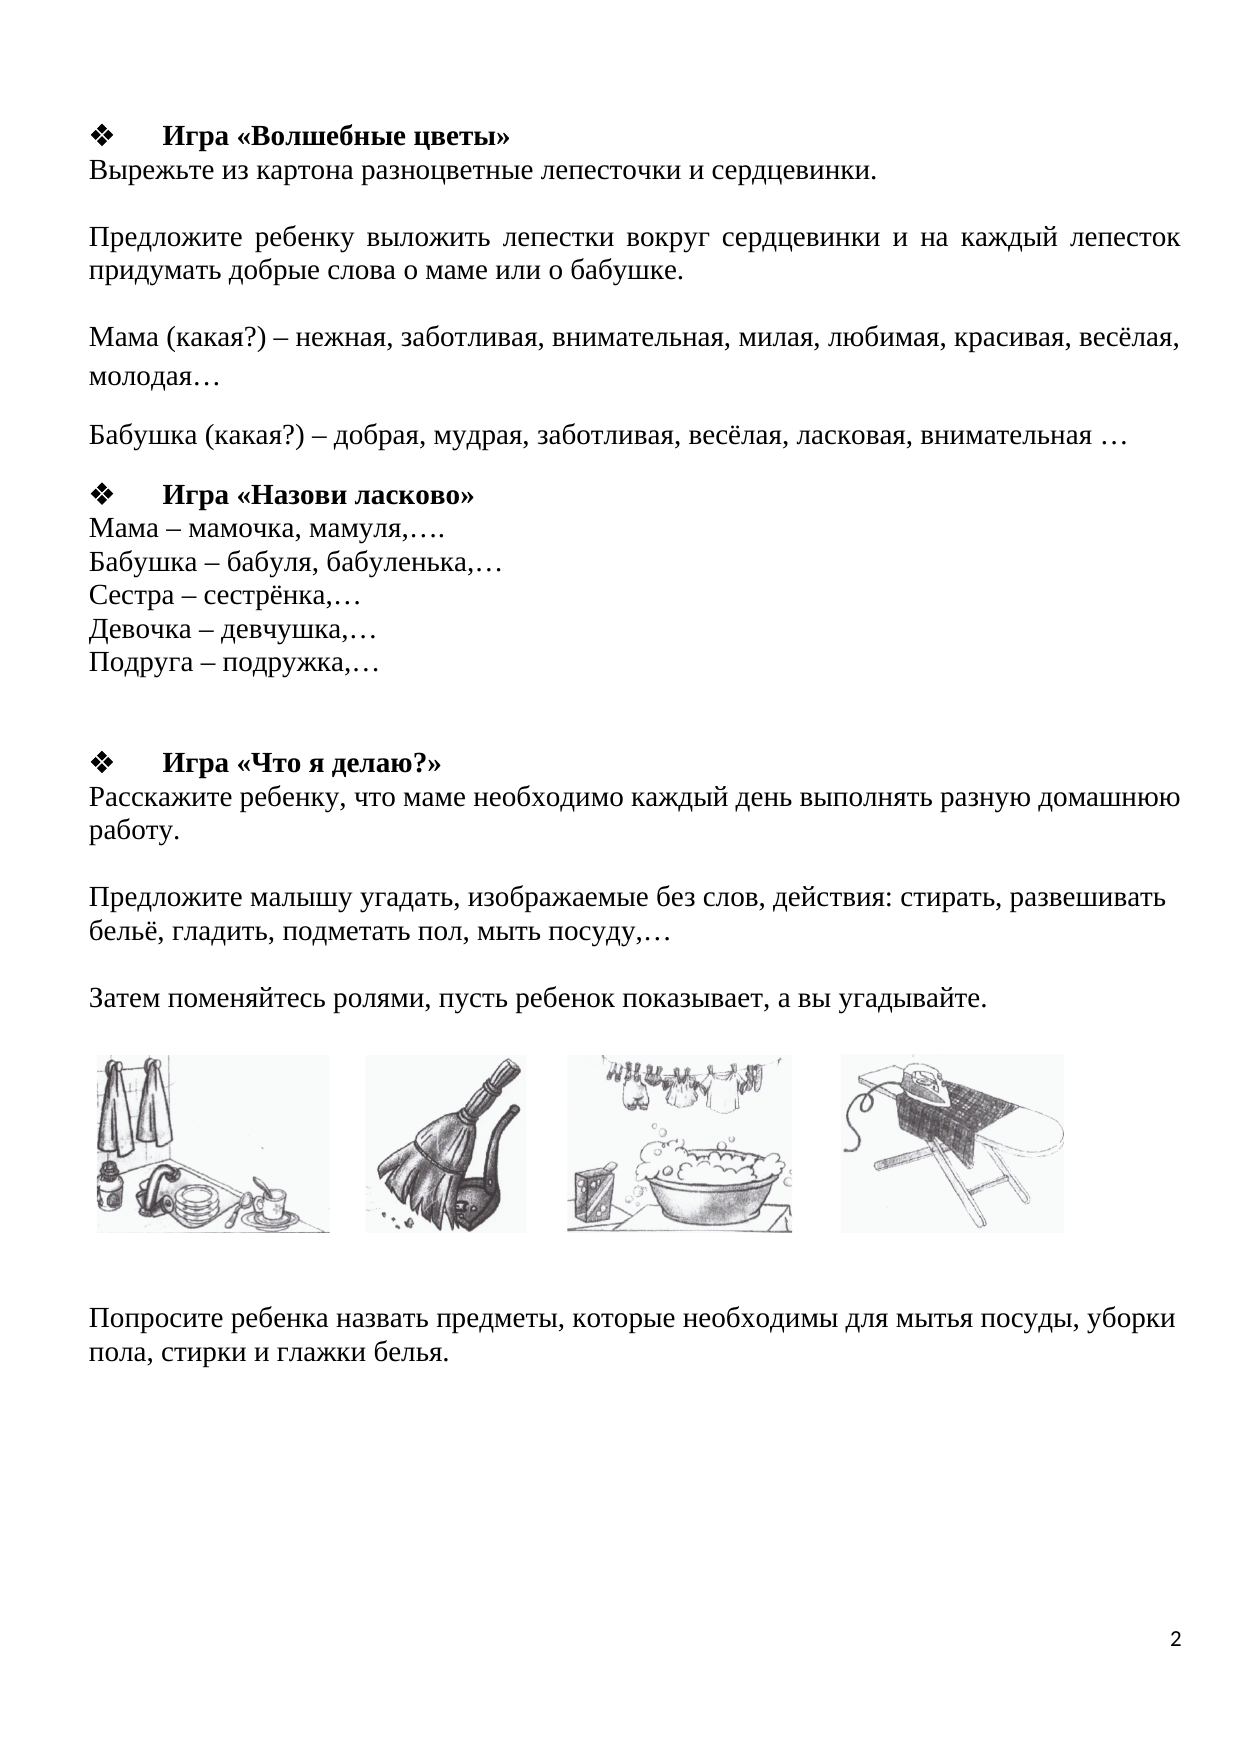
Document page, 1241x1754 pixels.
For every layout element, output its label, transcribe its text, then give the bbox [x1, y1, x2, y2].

list Предложите ребенку выложить лепестки вокруг сердцевинки и на каждый лепесток придумать добрые слова о маме или о бабушке. [89, 219, 1181, 286]
text Мама – мамочка, мамуля,…. [89, 510, 1181, 544]
text Бабушка (какая?) – добрая, мудрая, заботливая, весёлая, ласковая, внимательная … [89, 417, 1181, 451]
text Затем поменяйтесь ролями, пусть ребенок показывает, а вы угадывайте. [89, 980, 1181, 1014]
text Девочка – девчушка,… [89, 611, 1181, 644]
list Игра «Волшебные цветы» [89, 118, 1181, 152]
list Расскажите ребенку, что маме необходимо каждый день выполнять разную домашнюю работу. [89, 779, 1181, 846]
text Предложите малышу угадать, изображаемые без слов, действия: стирать, развешивать бельё, гладить, подметать пол, мыть посуду,… [89, 879, 1181, 947]
picture [840, 1054, 1064, 1233]
list Вырежьте из картона разноцветные лепесточки и сердцевинки. [89, 152, 1181, 185]
text Попросите ребенка назвать предметы, которые необходимы для мытья посуды, уборки пола, стирки и глажки белья. [89, 1300, 1181, 1367]
text Бабушка – бабуля, бабуленька,… [89, 544, 1181, 577]
picture [567, 1055, 793, 1233]
picture [96, 1055, 330, 1233]
text Подруга – подружка,… [89, 644, 1181, 678]
text Сестра – сестрёнка,… [89, 577, 1181, 611]
picture [365, 1055, 527, 1233]
list Игра «Что я делаю?» [89, 745, 1181, 779]
list Игра «Назови ласково» [89, 477, 1181, 510]
text Мама (какая?) – нежная, заботливая, внимательная, милая, любимая, красивая, весёлая, молодая… [89, 319, 1181, 392]
